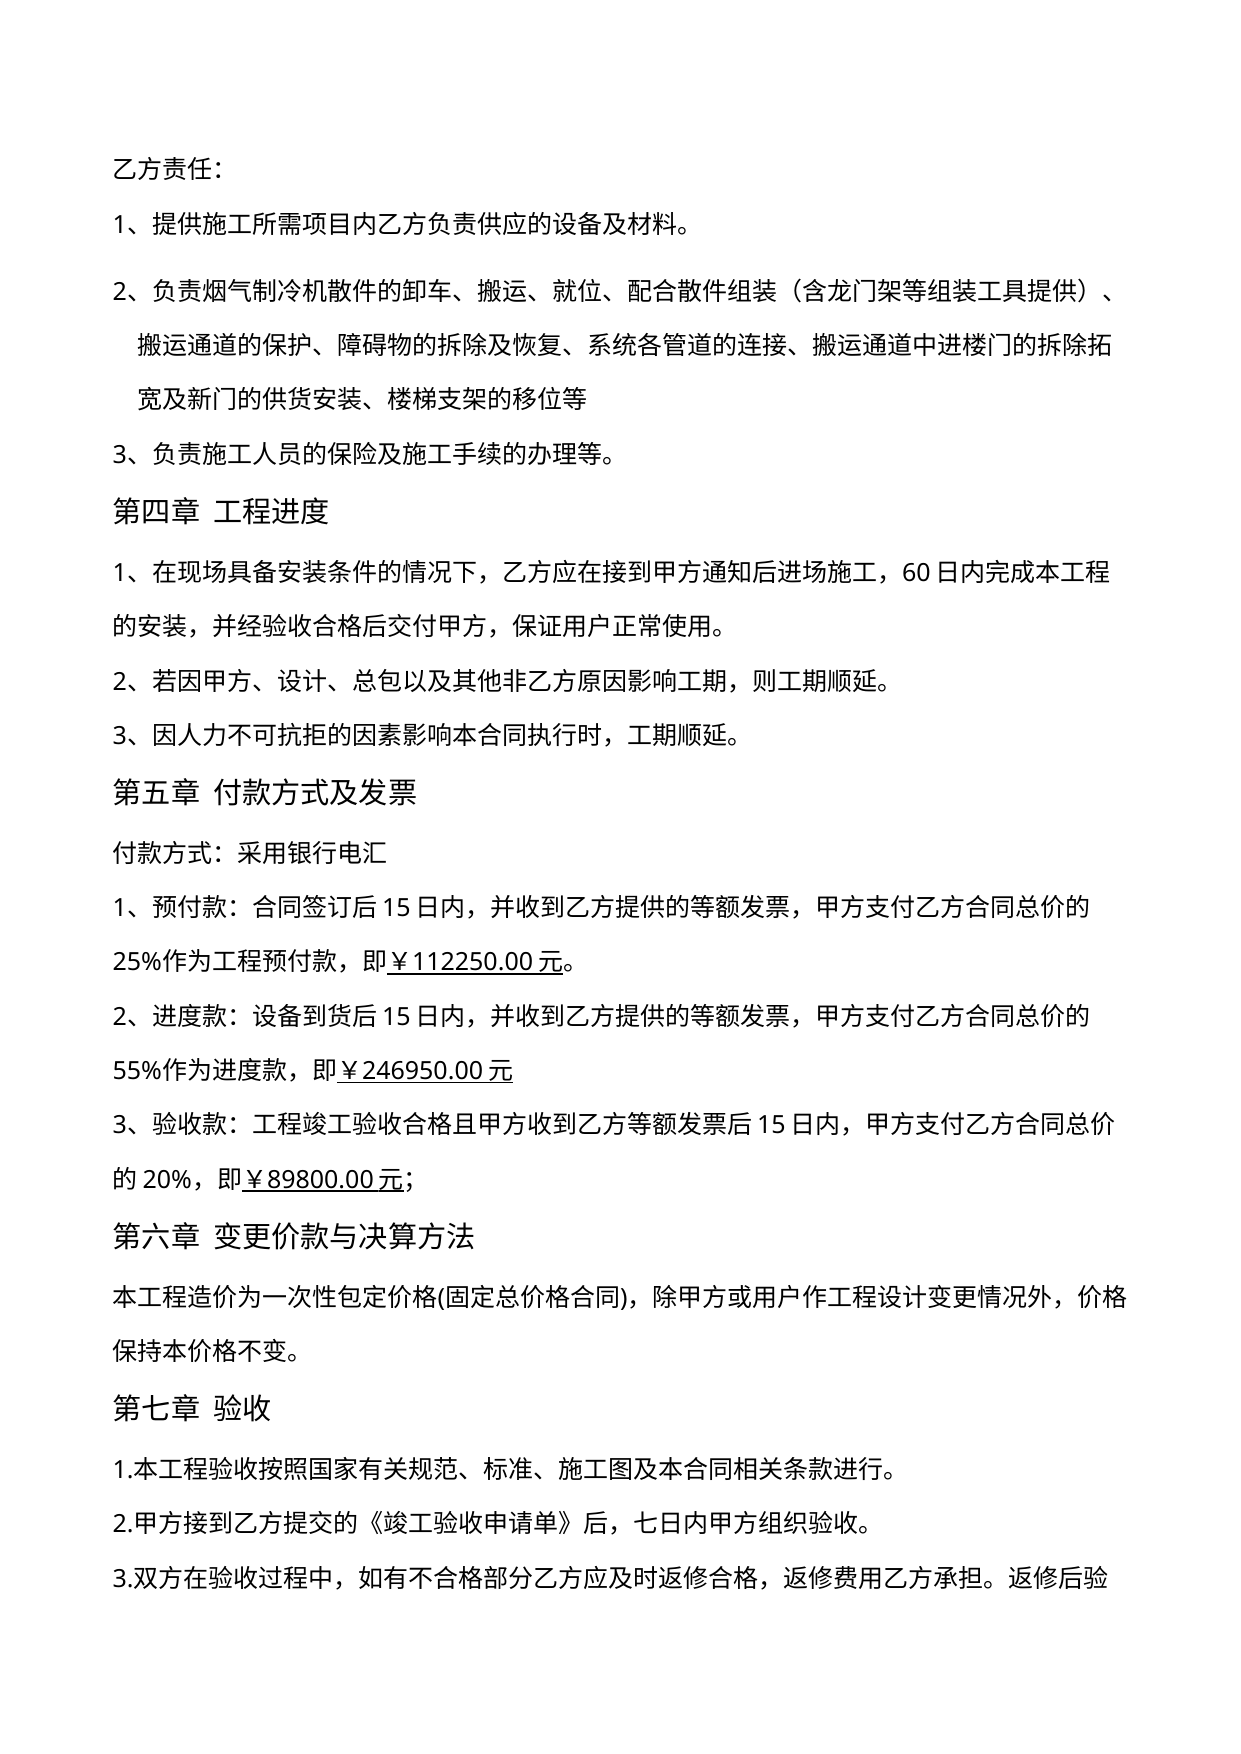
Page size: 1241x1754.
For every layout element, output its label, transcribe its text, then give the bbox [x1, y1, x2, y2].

list 预付款：合同签订后15日内，并收到乙方提供的等额发票，甲方支付乙方合同总价的25%作为工程预付款，即￥112250.00元。 [112, 887, 1128, 978]
text 1.本工程验收按照国家有关规范、标准、施工图及本合同相关条款进行。 [112, 1449, 1128, 1486]
text 3、负责施工人员的保险及施工手续的办理等。 [112, 434, 1128, 471]
text 2、负责烟气制冷机散件的卸车、搬运、就位、配合散件组装（含龙门架等组装工具提供）、搬运通道的保护、障碍物的拆除及恢复、系统各管道的连接、搬运通道中进楼门的拆除拓宽及新门的供货安装、楼梯支架的移位等 [112, 271, 1128, 416]
text 本工程造价为一次性包定价格(固定总价格合同)，除甲方或用户作工程设计变更情况外，价格保持本价格不变。 [112, 1277, 1128, 1368]
text 第四章 工程进度 [112, 489, 1128, 531]
text 1、提供施工所需项目内乙方负责供应的设备及材料。 [112, 204, 1128, 241]
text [112, 1558, 1128, 1594]
text 第七章 验收 [112, 1386, 1128, 1428]
text 付款方式：采用银行电汇 [112, 833, 1128, 869]
text 3、验收款：工程竣工验收合格且甲方收到乙方等额发票后15日内，甲方支付乙方合同总价的20%，即￥89800.00元； [112, 1105, 1128, 1196]
text 3、因人力不可抗拒的因素影响本合同执行时，工期顺延。 [112, 715, 1128, 752]
text 第五章 付款方式及发票 [112, 770, 1128, 812]
text 2、若因甲方、设计、总包以及其他非乙方原因影响工期，则工期顺延。 [112, 661, 1128, 697]
list 进度款：设备到货后15日内，并收到乙方提供的等额发票，甲方支付乙方合同总价的55%作为进度款，即￥246950.00元 [112, 996, 1128, 1087]
text 第六章 变更价款与决算方法 [112, 1214, 1128, 1256]
text 1、在现场具备安装条件的情况下，乙方应在接到甲方通知后进场施工，60日内完成本工程的安装，并经验收合格后交付甲方，保证用户正常使用。 [112, 552, 1128, 643]
text 2.甲方接到乙方提交的《竣工验收申请单》后，七日内甲方组织验收。 [112, 1504, 1128, 1540]
text 乙方责任： [112, 150, 1128, 186]
